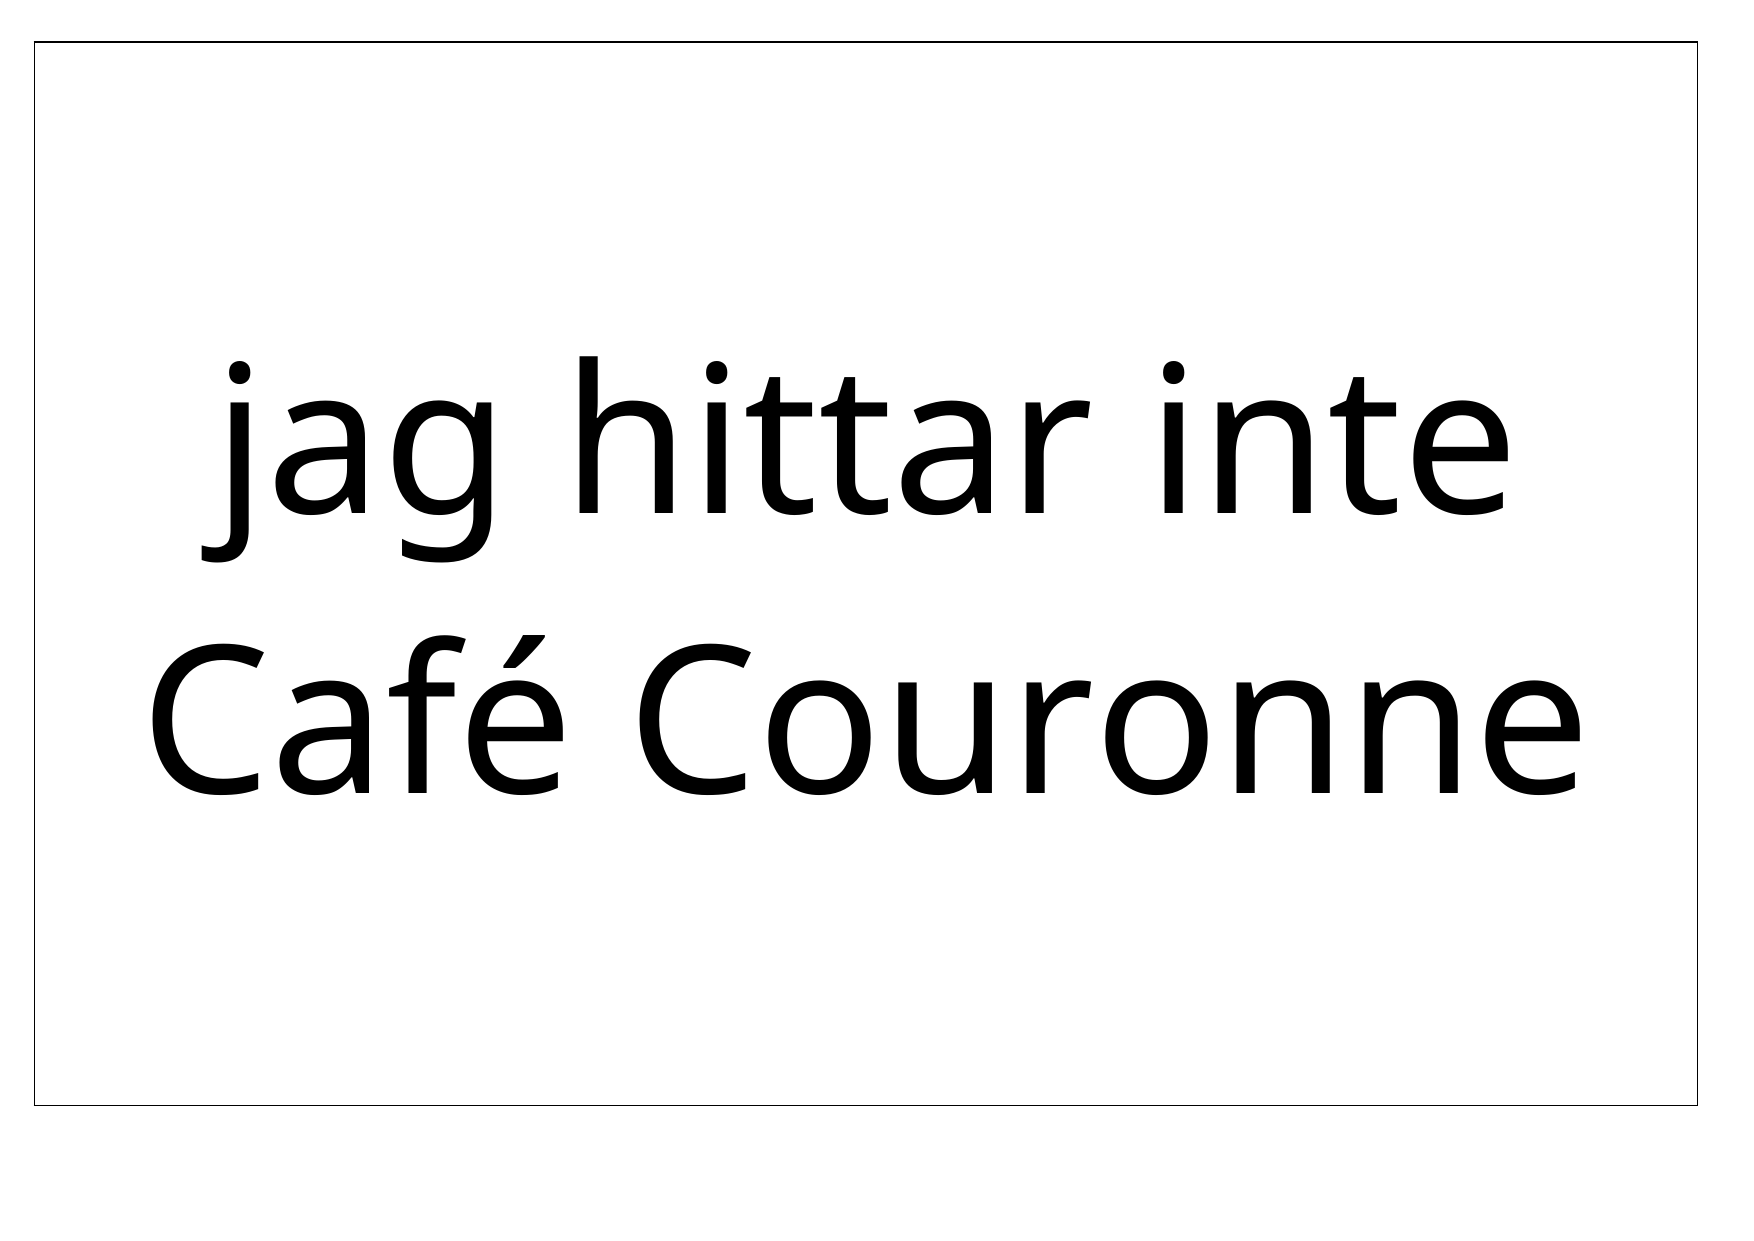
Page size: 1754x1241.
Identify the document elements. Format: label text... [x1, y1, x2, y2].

table_cell jag hittar inte Café Couronne [35, 43, 1697, 1104]
